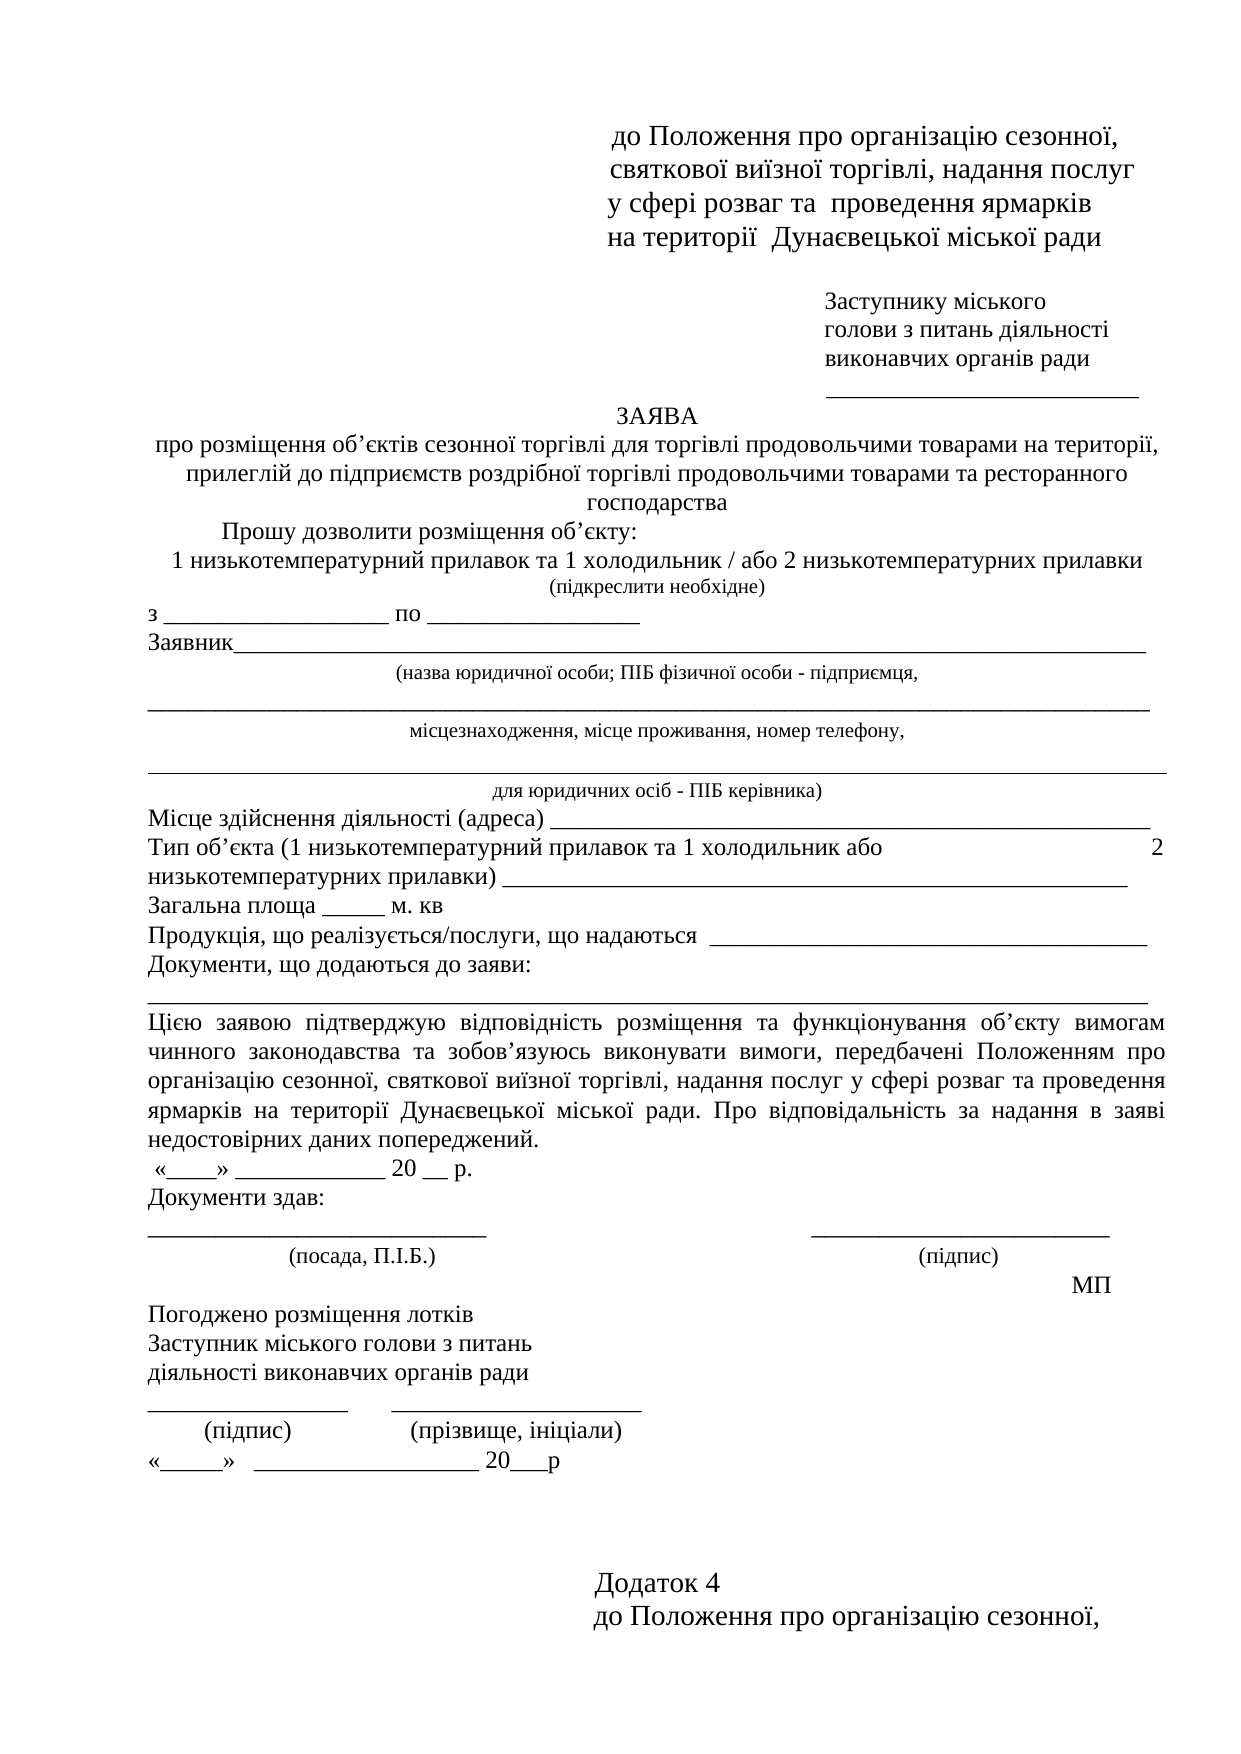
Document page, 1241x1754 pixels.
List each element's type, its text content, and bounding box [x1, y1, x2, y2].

text на території Дунаєвецької міської ради [148, 219, 1167, 252]
text виконавчих органів ради [148, 343, 1167, 372]
text святкової виїзної торгівлі, надання послуг [148, 152, 1167, 185]
text «_____» __________________ 20___р [148, 1445, 1167, 1474]
text __________________________________________________________________________ [148, 685, 1167, 714]
text Прошу дозволити розміщення об’єкту: [148, 516, 1167, 545]
text «____» ____________ 20 __ р. [148, 1153, 1167, 1182]
text ________________ ____________________ [148, 1386, 1167, 1416]
text 1 низькотемпературний прилавок та 1 холодильник / або 2 низькотемпературних прилавки [148, 545, 1167, 574]
text Тип об’єкта (1 низькотемпературний прилавок та 1 холодильник або 2 низькотемпературних прилавки) __________________________________________________ [148, 832, 1167, 891]
text Цією заявою підтверджую відповідність розміщення та функціонування об’єкту вимогам чинного законодавства та зобов’язуюсь виконувати вимоги, передбачені Положенням про організацію сезонної, святкової виїзної торгівлі, надання послуг у сфері розваг та проведення ярмарків на території Дунаєвецької міської ради. Про відповідальність за надання в заяві недостовірних даних попереджений. [148, 1007, 1167, 1153]
text місцезнаходження, місце проживання, номер телефону, [148, 714, 1167, 744]
text (назва юридичної особи; ПІБ фізичної особи - підприємця, [148, 656, 1167, 685]
text Заступнику міського [148, 286, 1167, 314]
text _________________________ ______________________ [148, 1211, 1167, 1241]
text до Положення про організацію сезонної, [148, 1598, 1167, 1632]
text про розміщення об’єктів сезонної торгівлі для торгівлі продовольчими товарами на території, прилеглій до підприємств роздрібної торгівлі продовольчими товарами та ресторанного господарства [148, 429, 1167, 516]
text ________________________________________________________________________________ [148, 978, 1167, 1007]
text голови з питань діяльності [148, 314, 1167, 343]
text Документи, що додаються до заяви: [148, 949, 1167, 978]
text з __________________ по _________________ [148, 598, 1167, 627]
text ЗАЯВА [148, 401, 1167, 429]
text Заступник міського голови з питань [148, 1328, 1167, 1357]
text _________________________ [148, 372, 1167, 401]
text Місце здійснення діяльності (адреса) ________________________________________________ [148, 803, 1167, 832]
text для юридичних осіб - ПІБ керівника) [148, 774, 1167, 803]
text Додаток 4 [148, 1565, 1167, 1598]
text Погоджено розміщення лотків [148, 1299, 1167, 1328]
text Документи здав: [148, 1182, 1167, 1211]
text (підкреслити необхідне) [148, 574, 1167, 598]
text МП [148, 1270, 1167, 1299]
text до Положення про організацію сезонної, [148, 118, 1167, 152]
text Продукція, що реалізується/послуги, що надаються ___________________________________ [148, 920, 1167, 949]
text (посада, П.І.Б.) (підпис) [148, 1241, 1167, 1270]
text діяльності виконавчих органів ради [148, 1357, 1167, 1386]
text Заявник_________________________________________________________________________ [148, 627, 1167, 656]
text у сфері розваг та проведення ярмарків [148, 185, 1167, 219]
text Загальна площа _____ м. кв [148, 891, 1167, 920]
text (підпис) (прізвище, ініціали) [148, 1416, 1167, 1445]
